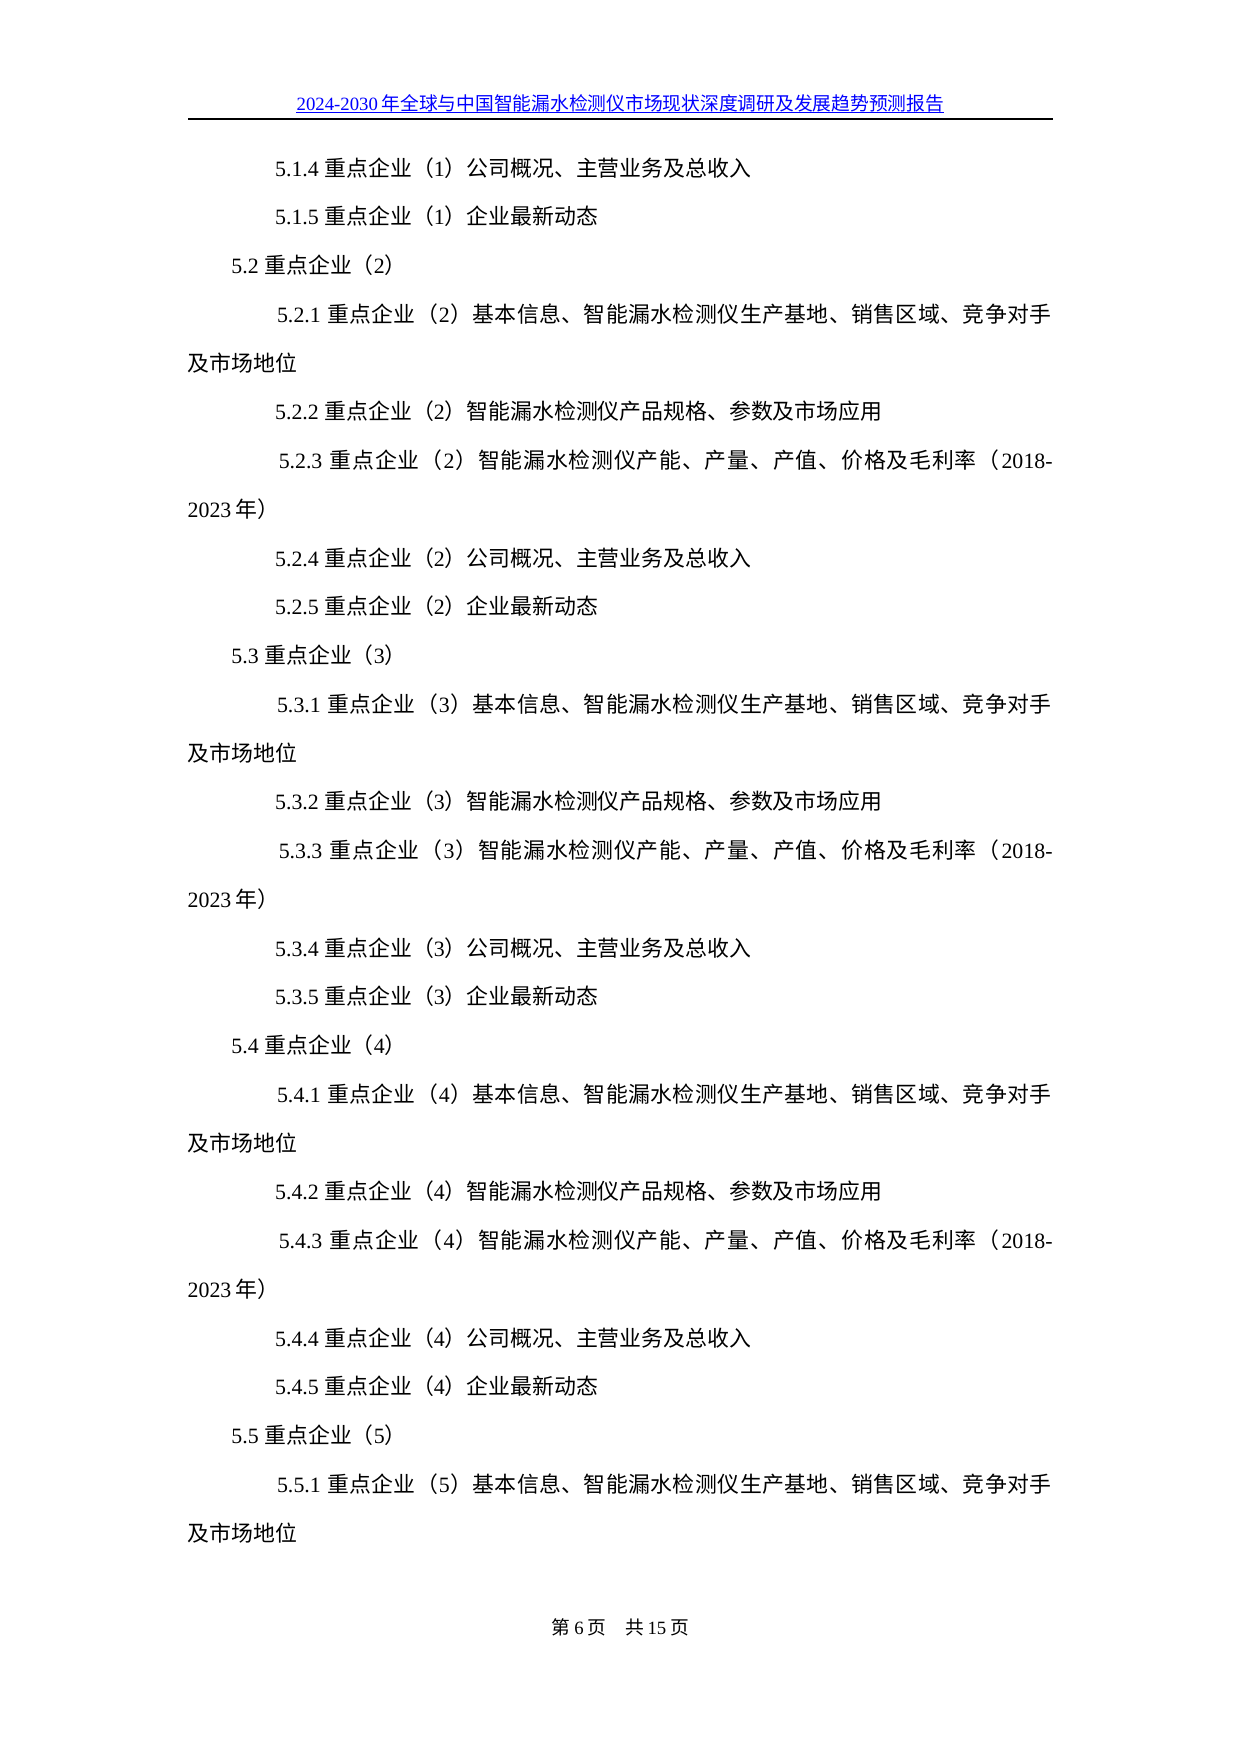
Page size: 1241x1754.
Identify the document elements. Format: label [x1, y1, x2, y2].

text [187, 150, 1053, 1548]
